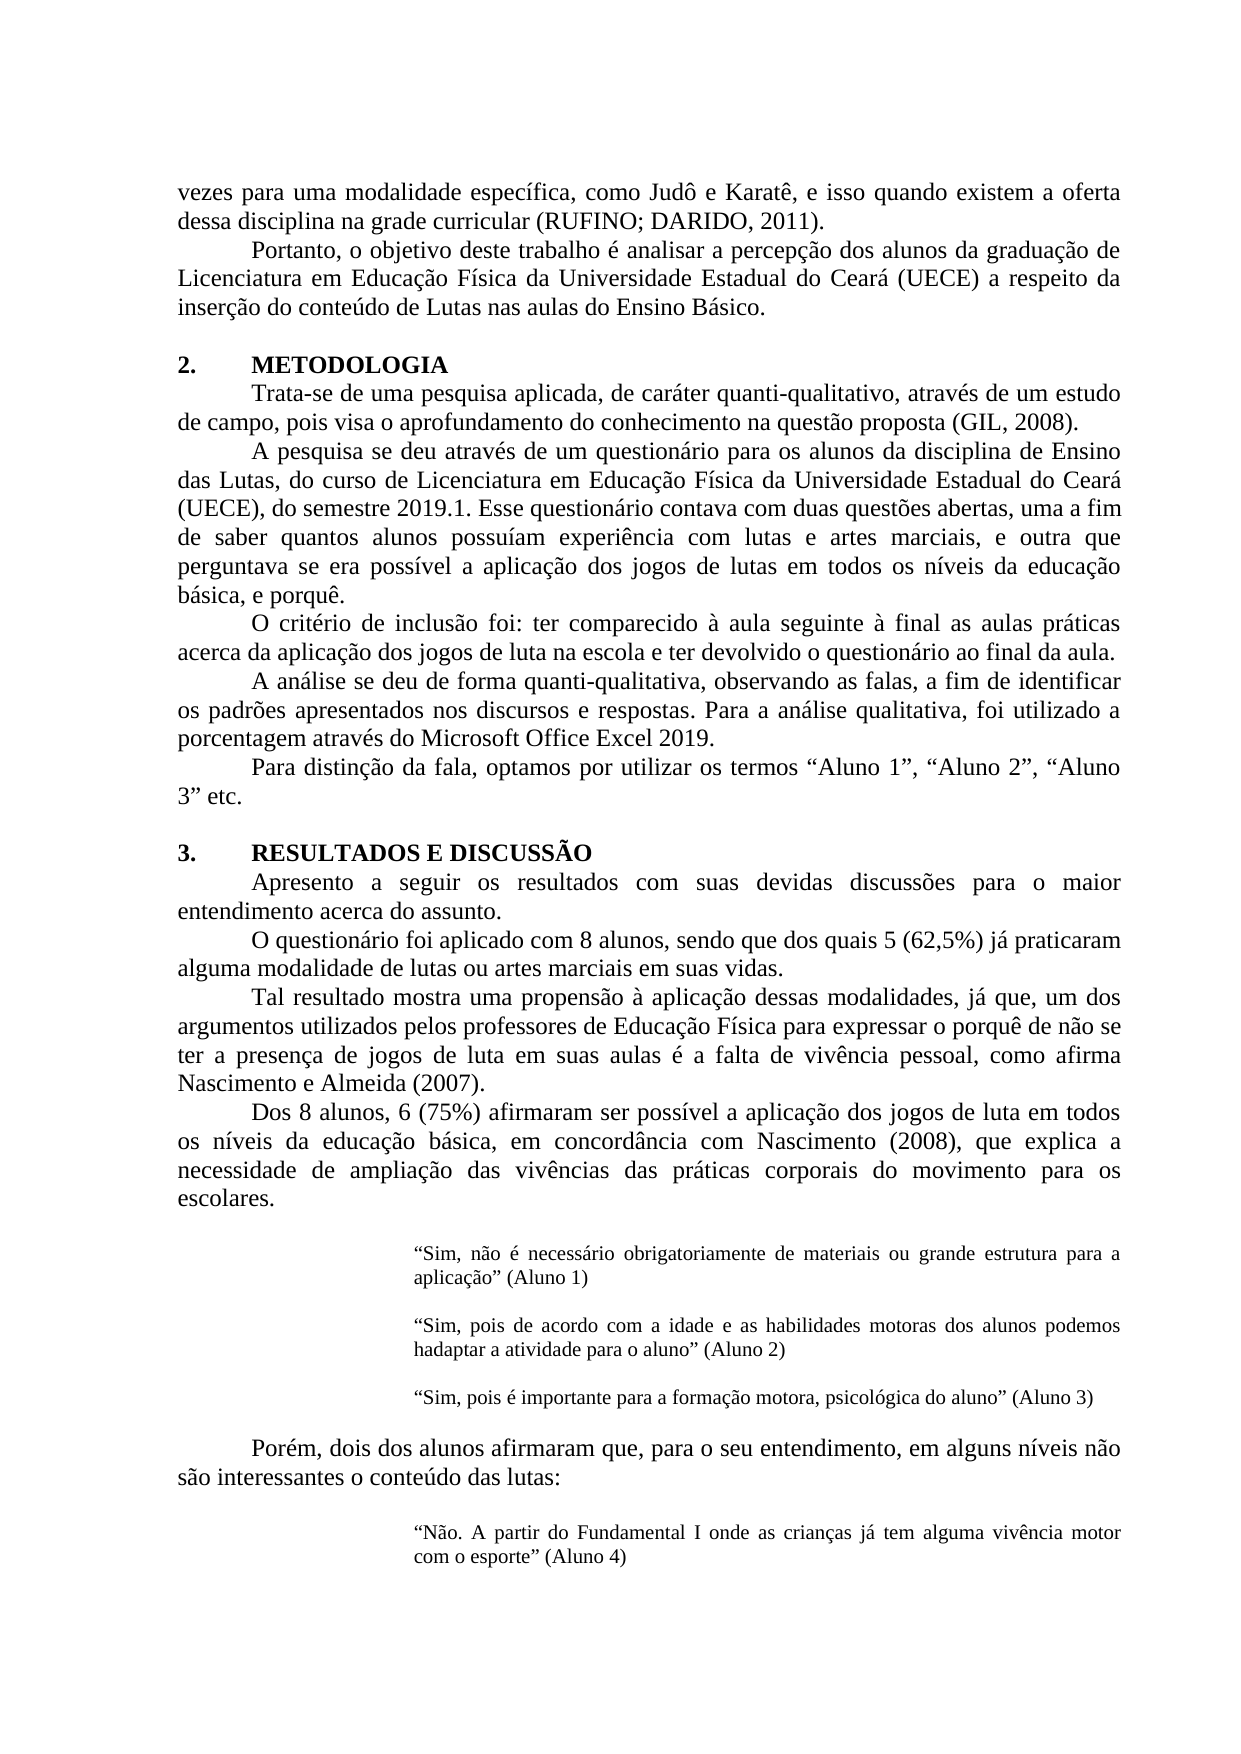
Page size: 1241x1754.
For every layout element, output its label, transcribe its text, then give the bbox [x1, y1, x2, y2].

list O critério de inclusão foi: ter comparecido à aula seguinte à final as aulas práticas acerca da aplicação dos jogos de luta na escola e ter devolvido o questionário ao final da aula. [177, 608, 1122, 666]
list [177, 177, 1122, 235]
list A pesquisa se deu através de um questionário para os alunos da disciplina de Ensino das Lutas, do curso de Licenciatura em Educação Física da Universidade Estadual do Ceará (UECE), do semestre 2019.1. Esse questionário contava com duas questões abertas, uma a fim de saber quantos alunos possuíam experiência com lutas e artes marciais, e outra que perguntava se era possível a aplicação dos jogos de lutas em todos os níveis da educação básica, e porquê. [177, 436, 1122, 608]
list Portanto, o objetivo deste trabalho é analisar a percepção dos alunos da graduação de Licenciatura em Educação Física da Universidade Estadual do Ceará (UECE) a respeito da inserção do conteúdo de Lutas nas aulas do Ensino Básico. [177, 235, 1122, 321]
list Trata-se de uma pesquisa aplicada, de caráter quanti-qualitativo, através de um estudo de campo, pois visa o aprofundamento do conhecimento na questão proposta (GIL, 2008). [177, 378, 1122, 436]
list RESULTADOS E DISCUSSÃO [177, 838, 1122, 867]
list “Não. A partir do Fundamental I onde as crianças já tem alguma vivência motor com o esporte” (Aluno 4) [413, 1520, 1122, 1568]
list A análise se deu de forma quanti-qualitativa, observando as falas, a fim de identificar os padrões apresentados nos discursos e respostas. Para a análise qualitativa, foi utilizado a porcentagem através do Microsoft Office Excel 2019. [177, 666, 1122, 752]
list Para distinção da fala, optamos por utilizar os termos “Aluno 1”, “Aluno 2”, “Aluno 3” etc. [177, 752, 1122, 810]
list “Sim, pois é importante para a formação motora, psicológica do aluno” (Aluno 3) [413, 1385, 1122, 1409]
list Dos 8 alunos, 6 (75%) afirmaram ser possível a aplicação dos jogos de luta em todos os níveis da educação básica, em concordância com Nascimento (2008), que explica a necessidade de ampliação das vivências das práticas corporais do movimento para os escolares. [177, 1097, 1122, 1212]
list METODOLOGIA [177, 350, 1122, 378]
list “Sim, pois de acordo com a idade e as habilidades motoras dos alunos podemos hadaptar a atividade para o aluno” (Aluno 2) [413, 1313, 1122, 1361]
list Tal resultado mostra uma propensão à aplicação dessas modalidades, já que, um dos argumentos utilizados pelos professores de Educação Física para expressar o porquê de não se ter a presença de jogos de luta em suas aulas é a falta de vivência pessoal, como afirma Nascimento e Almeida (2007). [177, 982, 1122, 1097]
list O questionário foi aplicado com 8 alunos, sendo que dos quais 5 (62,5%) já praticaram alguma modalidade de lutas ou artes marciais em suas vidas. [177, 925, 1122, 982]
list “Sim, não é necessário obrigatoriamente de materiais ou grande estrutura para a aplicação” (Aluno 1) [413, 1241, 1122, 1289]
list Apresento a seguir os resultados com suas devidas discussões para o maior entendimento acerca do assunto. [177, 867, 1122, 925]
list Porém, dois dos alunos afirmaram que, para o seu entendimento, em alguns níveis não são interessantes o conteúdo das lutas: [177, 1433, 1122, 1491]
